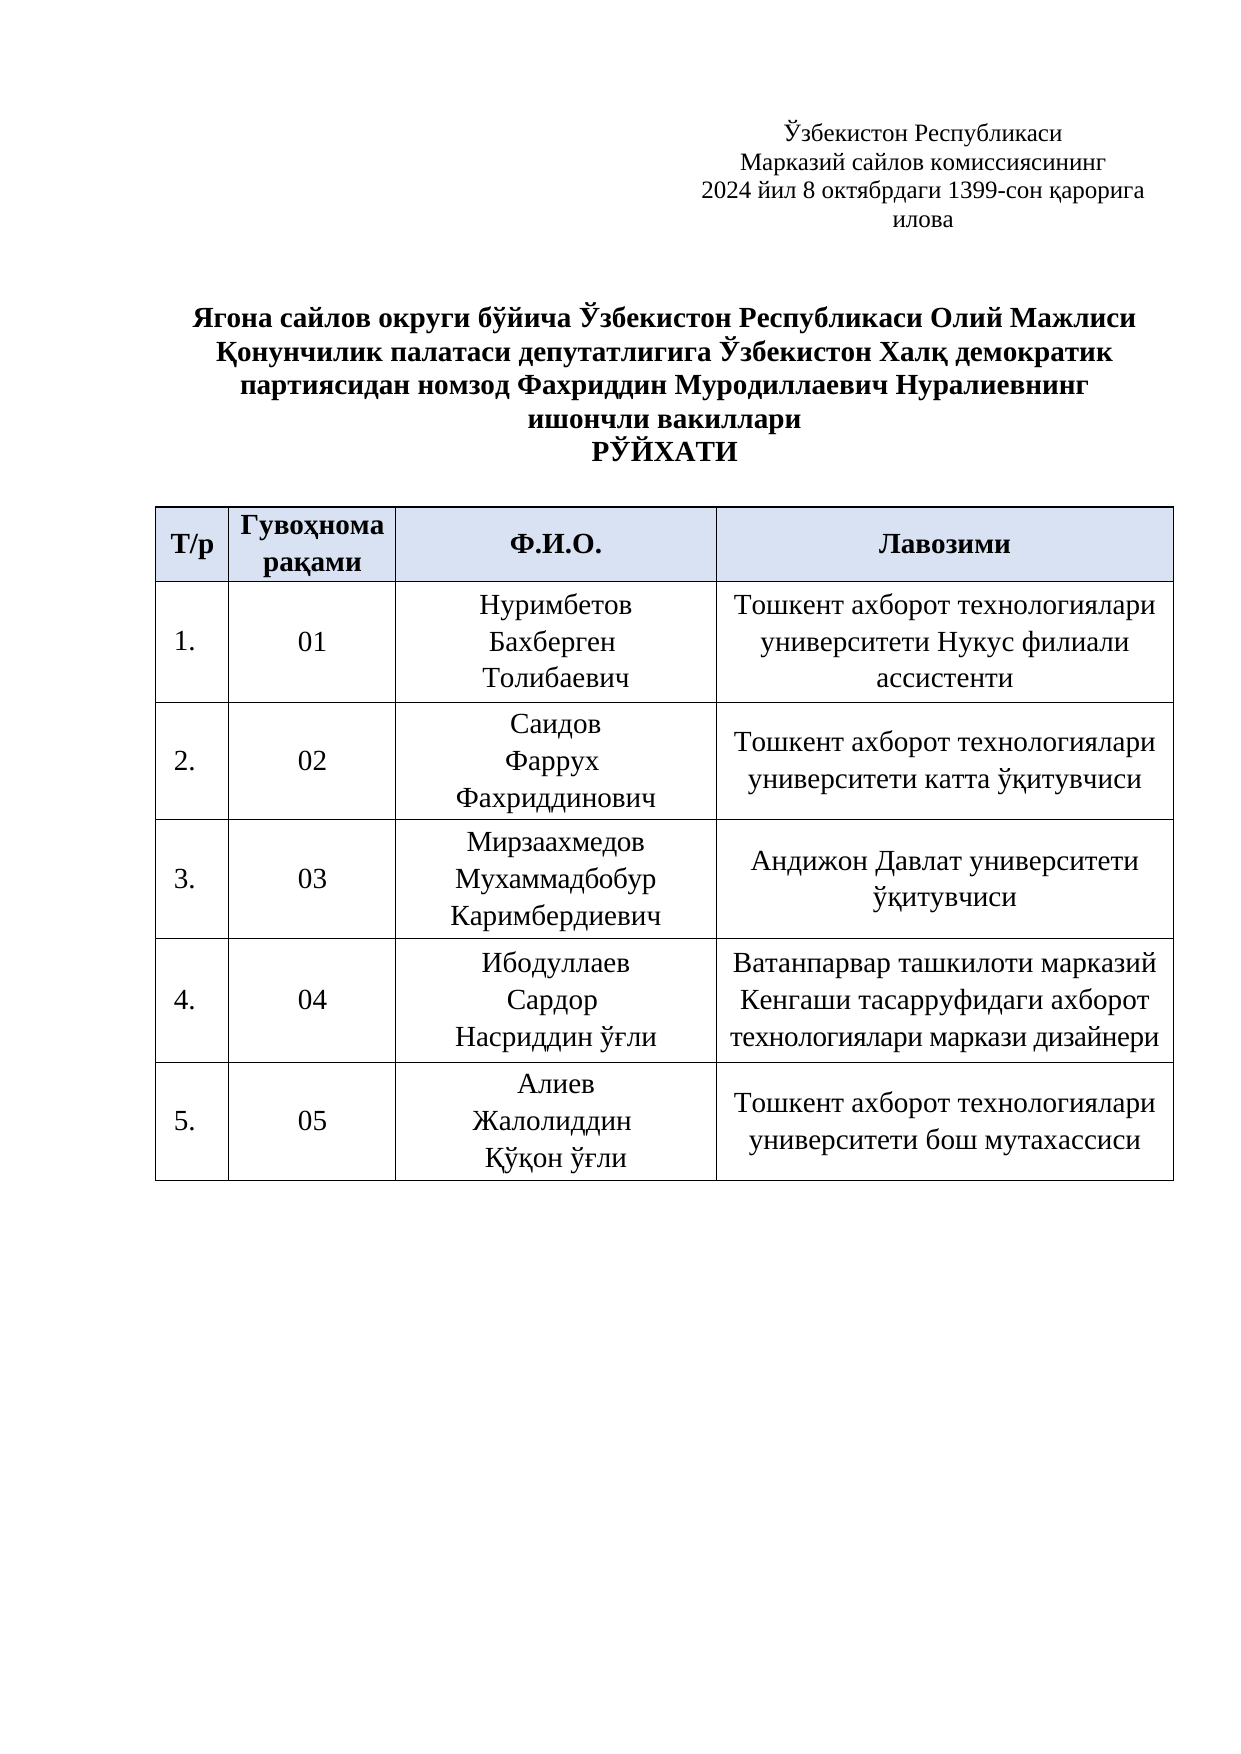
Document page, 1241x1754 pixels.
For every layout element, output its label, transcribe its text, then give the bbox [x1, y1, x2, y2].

table_cell Алиев Жалолиддин Қўқон ўғли [396, 1063, 716, 1180]
table_cell 05 [229, 1063, 395, 1180]
table_header Лавозими [717, 508, 1173, 581]
table_cell Нуримбетов Бахберген Толибаевич [396, 582, 716, 702]
table_header Т/р [156, 508, 228, 581]
table_cell [156, 1063, 228, 1180]
table_cell [156, 820, 228, 938]
table_cell [156, 582, 228, 702]
text Ўзбекистон Республикаси Марказий сайлов комиссиясининг 2024 йил 8 октябрдаги 1399-сон қарорига [694, 118, 1152, 204]
table_header Ф.И.О. [396, 508, 716, 581]
table_cell 04 [229, 939, 395, 1062]
table_cell Мирзаахмедов Мухаммадбобур Каримбердиевич [396, 820, 716, 938]
text РЎЙХАТИ [177, 434, 1152, 468]
table_cell Тошкент ахборот технологиялари университети Нукус филиали ассистенти [717, 582, 1173, 702]
table_cell [156, 939, 228, 1062]
table_cell 01 [229, 582, 395, 702]
table_cell 02 [229, 703, 395, 819]
text илова [694, 204, 1152, 233]
table_cell Андижон Давлат университети ўқитувчиси [717, 820, 1173, 938]
table_cell [156, 703, 228, 819]
table_cell Ибодуллаев Сардор Насриддин ўғли [396, 939, 716, 1062]
table_cell Саидов Фаррух Фахриддинович [396, 703, 716, 819]
table_cell 03 [229, 820, 395, 938]
table_cell Тошкент ахборот технологиялари университети бош мутахассиси [717, 1063, 1173, 1180]
text Ягона сайлов округи бўйича Ўзбекистон Республикаси Олий Мажлиси Қонунчилик палатаси депутатлигига Ўзбекистон Халқ демократик партиясидан номзод Фахриддин Муродиллаевич Нуралиевнинг ишончли вакиллари [177, 300, 1152, 434]
table_cell Тошкент ахборот технологиялари университети катта ўқитувчиси [717, 703, 1173, 819]
table_cell Ватанпарвар ташкилоти марказий Кeнгаши тасарруфидаги ахборот тeхнологиялари маркази дизайнери [717, 939, 1173, 1062]
table_header Гувоҳнома рақами [229, 508, 395, 581]
